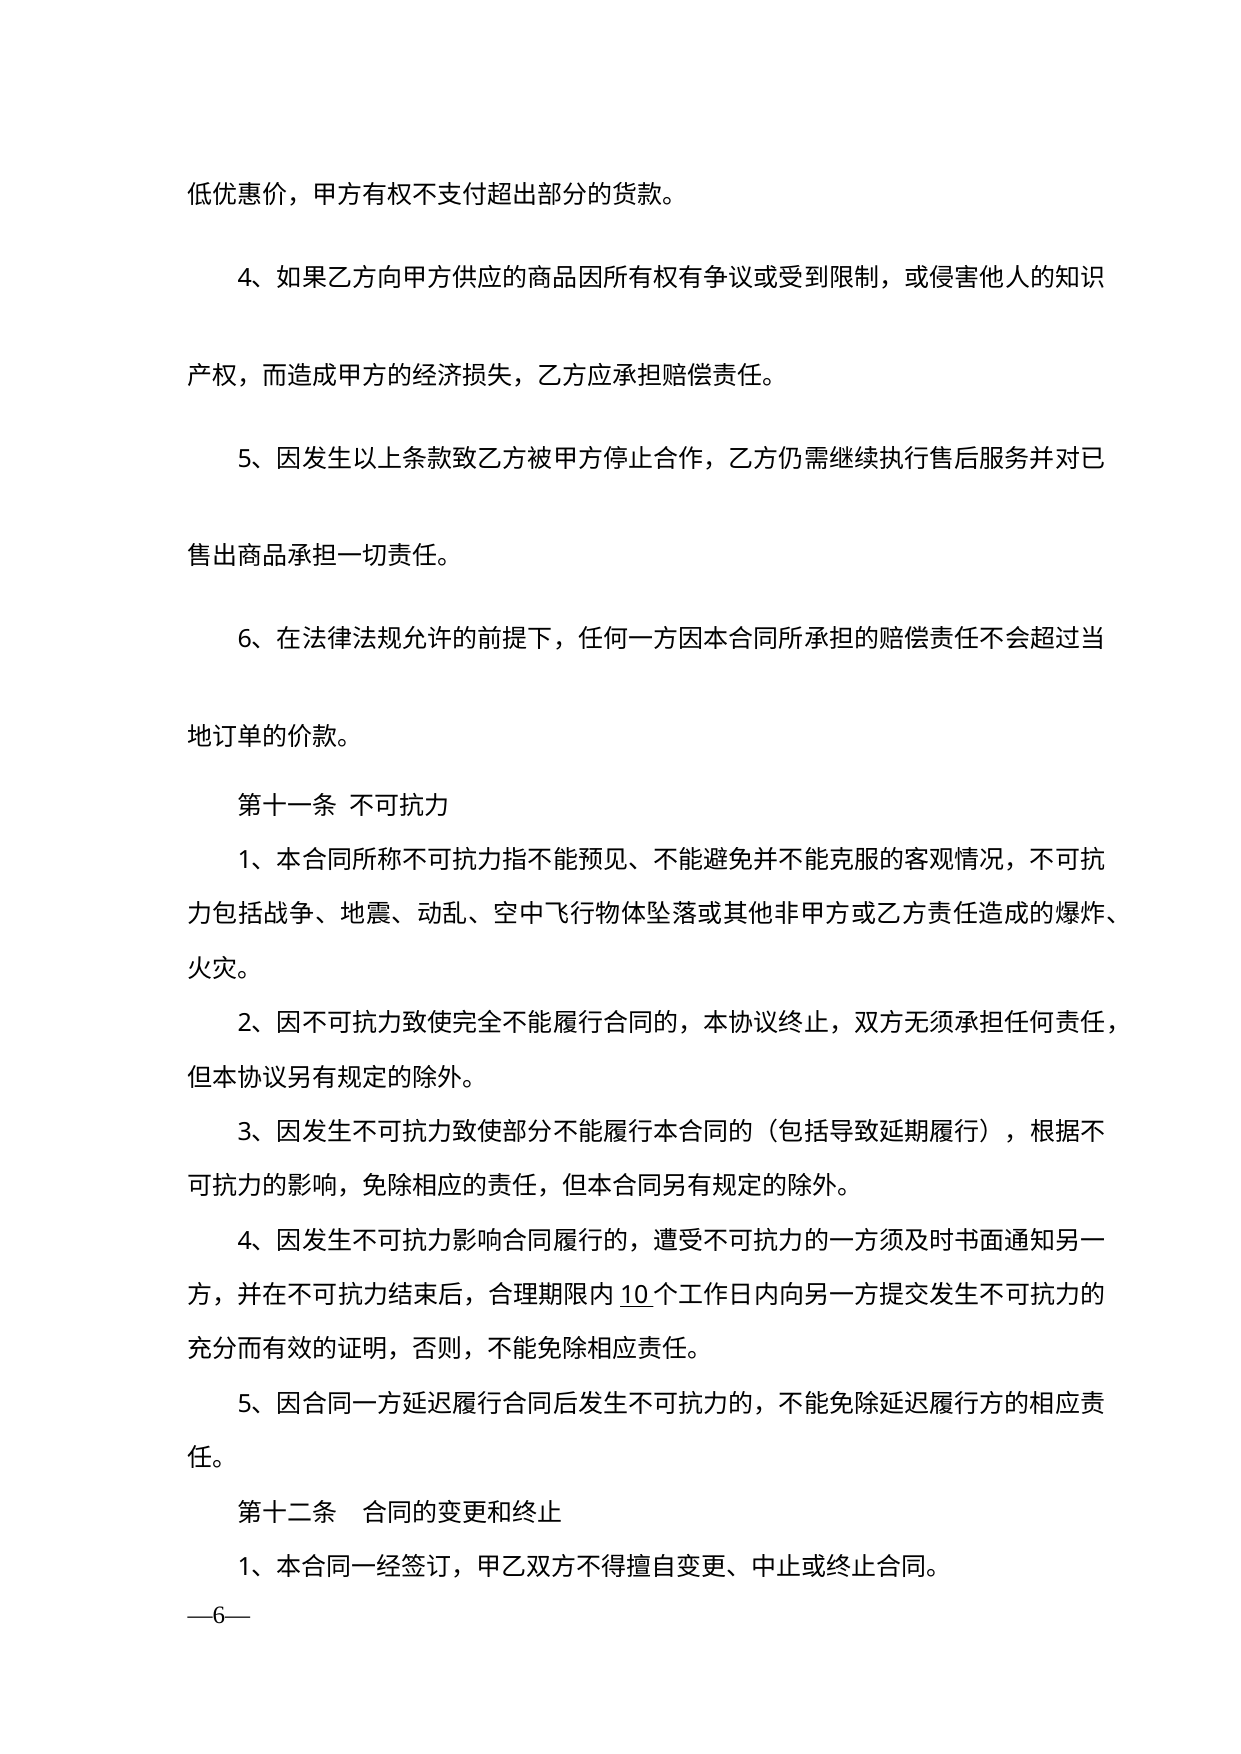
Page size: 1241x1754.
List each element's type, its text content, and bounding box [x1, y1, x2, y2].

text 第十二条 合同的变更和终止 [187, 1492, 1106, 1528]
text 5、因合同一方延迟履行合同后发生不可抗力的，不能免除延迟履行方的相应责任。 [187, 1383, 1106, 1474]
text 2、因不可抗力致使完全不能履行合同的，本协议终止，双方无须承担任何责任，但本协议另有规定的除外。 [187, 1003, 1106, 1093]
text 1、本合同所称不可抗力指不能预见、不能避免并不能克服的客观情况，不可抗力包括战争、地震、动乱、空中飞行物体坠落或其他非甲方或乙方责任造成的爆炸、火灾。 [187, 839, 1106, 984]
text 4、如果乙方向甲方供应的商品因所有权有争议或受到限制，或侵害他人的知识产权，而造成甲方的经济损失，乙方应承担赔偿责任。 [187, 243, 1106, 406]
text 6、在法律法规允许的前提下，任何一方因本合同所承担的赔偿责任不会超过当地订单的价款。 [187, 604, 1106, 767]
text 5、因发生以上条款致乙方被甲方停止合作，乙方仍需继续执行售后服务并对已售出商品承担一切责任。 [187, 424, 1106, 586]
text 4、因发生不可抗力影响合同履行的，遭受不可抗力的一方须及时书面通知另一方，并在不可抗力结束后，合理期限内10个工作日内向另一方提交发生不可抗力的充分而有效的证明，否则，不能免除相应责任。 [187, 1220, 1106, 1365]
text 第十一条 不可抗力 [187, 785, 1106, 821]
text 1、本合同一经签订，甲乙双方不得擅自变更、中止或终止合同。 [187, 1546, 1106, 1583]
text 3、因发生不可抗力致使部分不能履行本合同的（包括导致延期履行），根据不可抗力的影响，免除相应的责任，但本合同另有规定的除外。 [187, 1111, 1106, 1202]
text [187, 160, 1106, 225]
